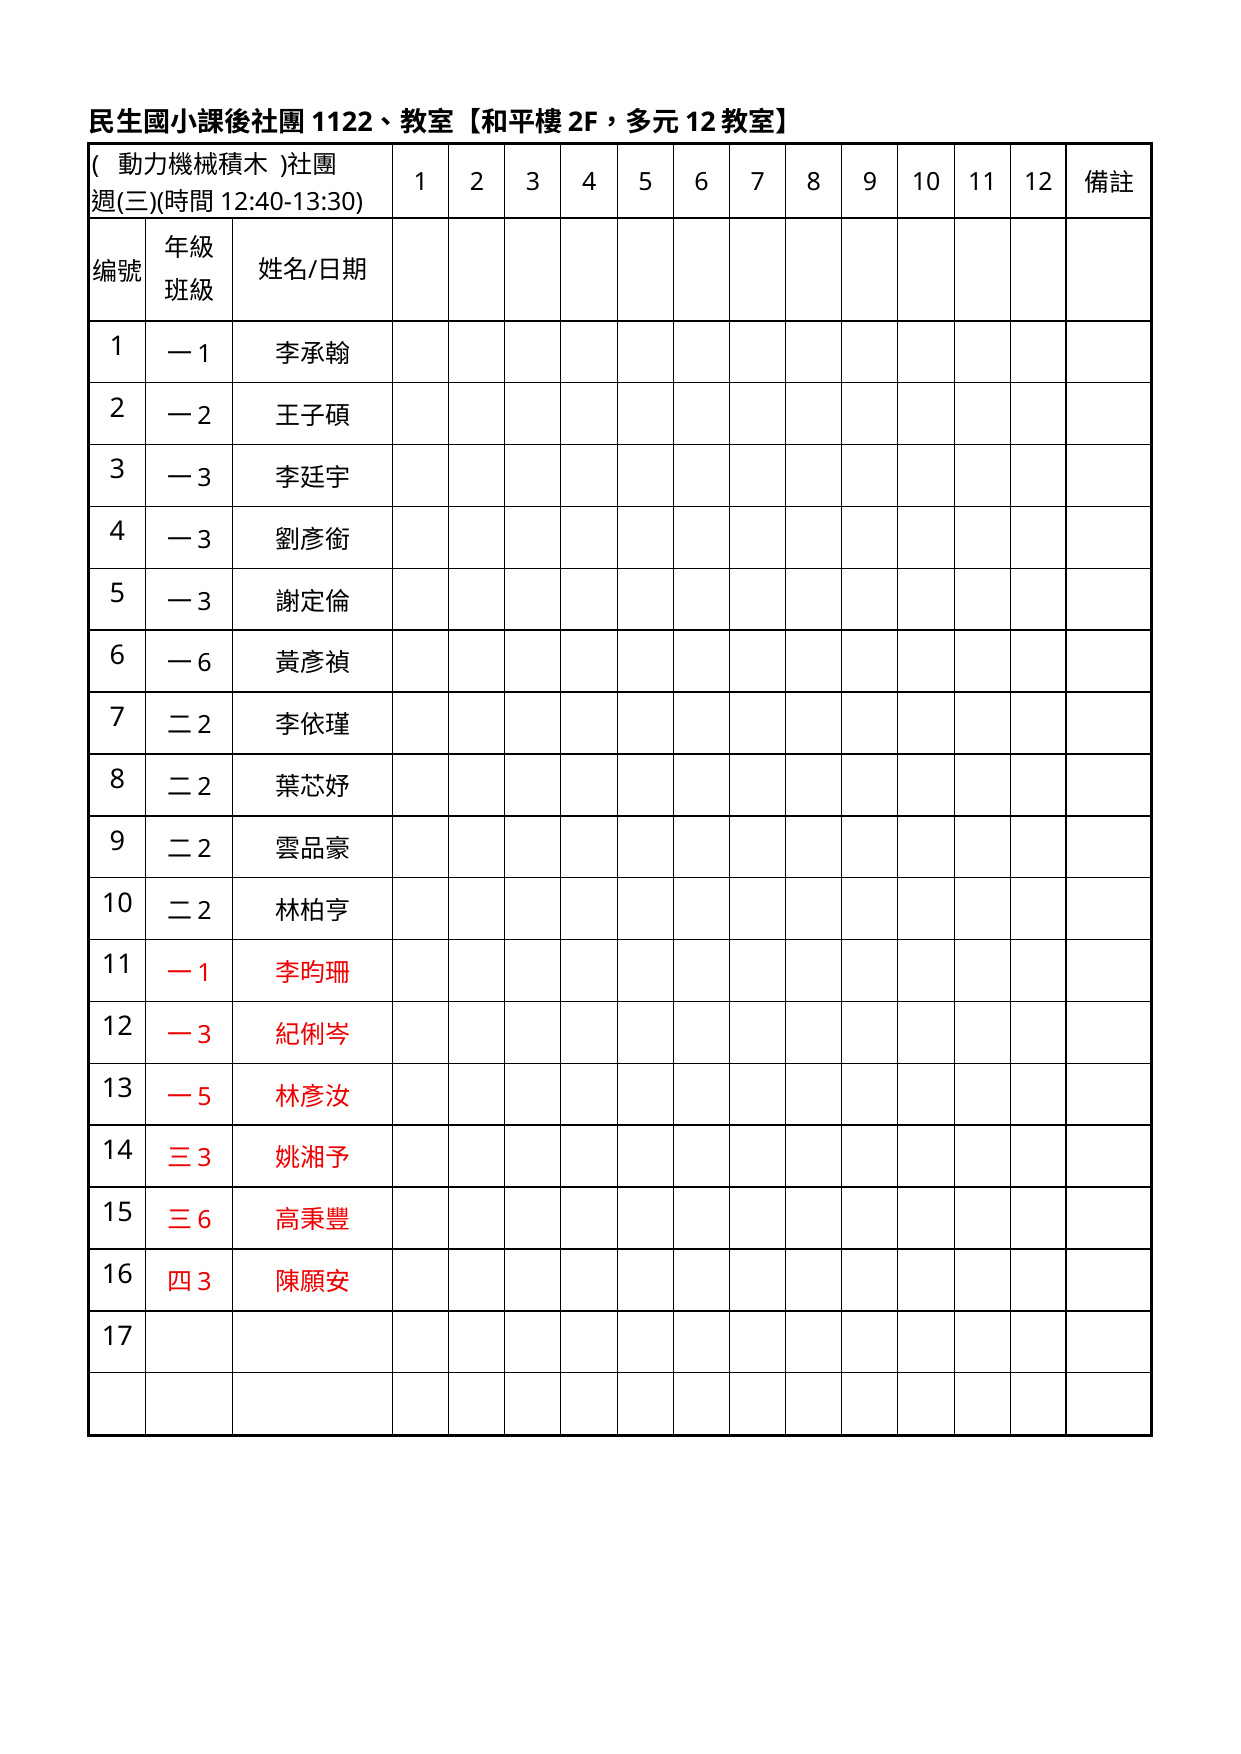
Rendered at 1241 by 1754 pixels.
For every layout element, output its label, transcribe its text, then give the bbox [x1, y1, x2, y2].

table_cell 三3 [146, 1126, 232, 1186]
table_cell [393, 878, 448, 939]
table_cell [505, 1064, 560, 1124]
table_cell [842, 878, 897, 939]
table_cell [674, 383, 729, 444]
table_cell [561, 219, 617, 320]
table_cell [1011, 322, 1065, 382]
table_cell [505, 1002, 560, 1062]
table_cell 王子碩 [233, 383, 392, 444]
table_cell [449, 322, 504, 382]
table_cell 编號 [90, 219, 145, 320]
table_cell [561, 940, 617, 1001]
table_cell [561, 631, 617, 691]
table_cell [1011, 1064, 1065, 1124]
table_cell [233, 1373, 392, 1434]
table_cell [955, 1373, 1010, 1434]
table_cell [842, 569, 897, 629]
table_cell [955, 1188, 1010, 1248]
table_cell [393, 383, 448, 444]
table_cell 紀俐岑 [233, 1002, 392, 1062]
table_cell [1011, 445, 1065, 506]
table_cell [730, 1373, 785, 1434]
table_cell [674, 569, 729, 629]
table_header 9 [842, 145, 897, 217]
text 民生國小課後社團1122、教室【和平樓2F，多元12教室】 [89, 89, 1152, 142]
table_cell [618, 817, 673, 877]
table_cell 4 [90, 507, 145, 567]
table_cell [561, 878, 617, 939]
table_cell [674, 322, 729, 382]
table_cell 16 [90, 1250, 145, 1310]
table_cell [561, 507, 617, 567]
table_cell [393, 755, 448, 815]
table_cell [449, 1250, 504, 1310]
table_cell [730, 1250, 785, 1310]
table_cell 一5 [146, 1064, 232, 1124]
table_cell [898, 1126, 954, 1186]
table_cell [674, 1064, 729, 1124]
table_cell [449, 383, 504, 444]
table_cell [898, 569, 954, 629]
table_cell [1067, 1312, 1150, 1372]
table_cell [898, 322, 954, 382]
table_cell [898, 383, 954, 444]
table_cell [730, 1188, 785, 1248]
table_cell [393, 1188, 448, 1248]
table_cell [393, 817, 448, 877]
table_cell 1 [90, 322, 145, 382]
table_cell [561, 1126, 617, 1186]
table_cell [618, 507, 673, 567]
table_cell [1011, 631, 1065, 691]
table_cell [505, 569, 560, 629]
table_cell [1011, 1250, 1065, 1310]
table_cell [1067, 507, 1150, 567]
table_cell [786, 507, 841, 567]
table_cell 17 [90, 1312, 145, 1372]
table_cell 6 [90, 631, 145, 691]
table_cell 一2 [146, 383, 232, 444]
table_cell [146, 1312, 232, 1372]
table_cell [561, 693, 617, 753]
table_cell [786, 1373, 841, 1434]
table_cell [786, 569, 841, 629]
table_cell [233, 1312, 392, 1372]
table_header 10 [898, 145, 954, 217]
table_cell [618, 1373, 673, 1434]
table_cell [730, 322, 785, 382]
table_cell [393, 322, 448, 382]
table_cell [561, 1064, 617, 1124]
table_cell [449, 631, 504, 691]
table_cell [618, 1188, 673, 1248]
table_cell [898, 1250, 954, 1310]
table_cell [674, 693, 729, 753]
table_cell [955, 1312, 1010, 1372]
table_cell [786, 1312, 841, 1372]
table_cell [618, 1002, 673, 1062]
table_cell [1067, 631, 1150, 691]
table_cell [842, 219, 897, 320]
table_cell [1011, 507, 1065, 567]
table_cell [898, 219, 954, 320]
table_cell [393, 1126, 448, 1186]
table_cell [449, 1312, 504, 1372]
table_cell [393, 1373, 448, 1434]
table_cell [786, 219, 841, 320]
table_cell [1067, 445, 1150, 506]
table_cell [561, 1373, 617, 1434]
table_cell 劉彥銜 [233, 507, 392, 567]
table_cell [561, 569, 617, 629]
table_cell [786, 1126, 841, 1186]
table_cell 李承翰 [233, 322, 392, 382]
table_cell [842, 940, 897, 1001]
table_cell [618, 631, 673, 691]
table_cell 9 [90, 817, 145, 877]
table_cell [786, 1064, 841, 1124]
table_cell [1011, 940, 1065, 1001]
table_cell [505, 1312, 560, 1372]
table_cell [842, 1064, 897, 1124]
table_cell 姓名/日期 [233, 219, 392, 320]
table_cell [786, 1250, 841, 1310]
table_cell [393, 1250, 448, 1310]
table_cell [842, 1250, 897, 1310]
table_cell [898, 631, 954, 691]
table_cell [674, 1188, 729, 1248]
table_cell [955, 1126, 1010, 1186]
table_header 1 [393, 145, 448, 217]
table_cell [1067, 1188, 1150, 1248]
table_cell [561, 755, 617, 815]
table_cell [561, 383, 617, 444]
table_cell [730, 878, 785, 939]
table_cell [449, 1373, 504, 1434]
table_cell [730, 507, 785, 567]
table_cell 年級 班級 [146, 219, 232, 320]
table_cell [505, 693, 560, 753]
table_header 5 [618, 145, 673, 217]
table_cell [505, 1250, 560, 1310]
table_cell [618, 940, 673, 1001]
table_cell [393, 1002, 448, 1062]
table_cell [393, 1312, 448, 1372]
table_cell [730, 383, 785, 444]
table_cell [955, 817, 1010, 877]
table_cell [955, 445, 1010, 506]
table_cell [730, 219, 785, 320]
table_cell [786, 383, 841, 444]
table_cell 葉芯妤 [233, 755, 392, 815]
table_cell [449, 693, 504, 753]
table_cell [505, 322, 560, 382]
table_cell [955, 878, 1010, 939]
table_cell [449, 1188, 504, 1248]
table_cell [618, 569, 673, 629]
table_cell [898, 878, 954, 939]
table_cell 一3 [146, 445, 232, 506]
table_cell [1067, 940, 1150, 1001]
table_cell 14 [90, 1126, 145, 1186]
table_cell [505, 507, 560, 567]
table_cell [955, 1002, 1010, 1062]
table_cell [730, 1312, 785, 1372]
table_cell [1067, 693, 1150, 753]
table_cell [505, 940, 560, 1001]
table_header 6 [674, 145, 729, 217]
table_cell [1011, 693, 1065, 753]
table_cell 2 [90, 383, 145, 444]
table_cell 二2 [146, 755, 232, 815]
table_cell [449, 755, 504, 815]
table_cell [674, 878, 729, 939]
table_cell [842, 383, 897, 444]
table_cell [898, 817, 954, 877]
table_cell [618, 1064, 673, 1124]
table_cell 5 [90, 569, 145, 629]
table_cell [842, 817, 897, 877]
table_cell [674, 219, 729, 320]
table_cell [955, 322, 1010, 382]
table_header 7 [730, 145, 785, 217]
table_cell 陳願安 [233, 1250, 392, 1310]
table_cell [730, 1002, 785, 1062]
table_cell [674, 445, 729, 506]
table_cell [730, 445, 785, 506]
table_cell [786, 693, 841, 753]
table_cell [674, 1126, 729, 1186]
table_cell [955, 569, 1010, 629]
table_cell [393, 569, 448, 629]
table_cell [898, 1002, 954, 1062]
table_cell 12 [90, 1002, 145, 1062]
table_cell [898, 940, 954, 1001]
table_cell [505, 817, 560, 877]
table_cell [842, 1312, 897, 1372]
table_header 3 [505, 145, 560, 217]
table_cell [786, 1002, 841, 1062]
table_cell [561, 1002, 617, 1062]
table_cell [674, 1373, 729, 1434]
table_cell [449, 219, 504, 320]
table_cell [955, 383, 1010, 444]
table_cell [674, 817, 729, 877]
table_cell [898, 1188, 954, 1248]
table_cell 一1 [146, 940, 232, 1001]
table_cell [393, 631, 448, 691]
table_cell [1067, 1373, 1150, 1434]
table_cell 一6 [146, 631, 232, 691]
table_cell [1067, 755, 1150, 815]
table_cell [618, 322, 673, 382]
table_cell 李昀珊 [233, 940, 392, 1001]
table_cell [786, 940, 841, 1001]
table_cell 8 [90, 755, 145, 815]
table_cell 一3 [146, 569, 232, 629]
table_cell [955, 755, 1010, 815]
table_cell 二2 [146, 878, 232, 939]
table_cell 高秉豐 [233, 1188, 392, 1248]
table_cell [842, 445, 897, 506]
table_cell [449, 445, 504, 506]
table_cell [393, 693, 448, 753]
table_cell [1011, 1002, 1065, 1062]
table_cell [618, 1250, 673, 1310]
table_cell [393, 219, 448, 320]
table_cell [1011, 1312, 1065, 1372]
table_cell [842, 1002, 897, 1062]
table_cell [955, 507, 1010, 567]
table_cell [1067, 569, 1150, 629]
table_cell [1011, 1126, 1065, 1186]
table_cell [561, 1250, 617, 1310]
table_cell [90, 1373, 145, 1434]
table_cell [955, 693, 1010, 753]
table_cell [561, 1312, 617, 1372]
table_cell [618, 445, 673, 506]
table_cell [1011, 383, 1065, 444]
table_cell [786, 817, 841, 877]
table_cell [1011, 1188, 1065, 1248]
table_cell 姚湘予 [233, 1126, 392, 1186]
table_cell 15 [90, 1188, 145, 1248]
table_cell 林彥汝 [233, 1064, 392, 1124]
table_cell 二2 [146, 817, 232, 877]
table_cell [842, 755, 897, 815]
table_cell [449, 507, 504, 567]
table_cell [505, 383, 560, 444]
table_cell [955, 1250, 1010, 1310]
table_cell [786, 1188, 841, 1248]
table_cell [505, 1373, 560, 1434]
table_cell [449, 1126, 504, 1186]
table_cell 四3 [146, 1250, 232, 1310]
table_cell [505, 1126, 560, 1186]
table_cell [786, 322, 841, 382]
table_cell [730, 631, 785, 691]
table_cell [730, 940, 785, 1001]
table_cell [898, 1064, 954, 1124]
table_cell 李廷宇 [233, 445, 392, 506]
table_cell [730, 817, 785, 877]
table_cell 一1 [146, 322, 232, 382]
table_cell [618, 219, 673, 320]
table_cell [393, 940, 448, 1001]
table_cell [730, 1126, 785, 1186]
table_cell [393, 445, 448, 506]
table_header 4 [561, 145, 617, 217]
table_cell [898, 755, 954, 815]
table_cell [898, 445, 954, 506]
table_cell [955, 219, 1010, 320]
table_cell [1011, 817, 1065, 877]
table_header 8 [786, 145, 841, 217]
table_cell [505, 755, 560, 815]
table_cell [561, 1188, 617, 1248]
table_header 備註 [1067, 145, 1150, 217]
table_header 11 [955, 145, 1010, 217]
table_cell 黃彥禎 [233, 631, 392, 691]
table_cell [955, 940, 1010, 1001]
table_cell 二2 [146, 693, 232, 753]
table_cell [1067, 1250, 1150, 1310]
table_cell [505, 878, 560, 939]
table_cell 林柏亨 [233, 878, 392, 939]
table_cell [842, 1188, 897, 1248]
table_cell [786, 878, 841, 939]
table_cell 一3 [146, 1002, 232, 1062]
table_cell 李依瑾 [233, 693, 392, 753]
table_cell 10 [90, 878, 145, 939]
table_cell [842, 1373, 897, 1434]
table_cell [955, 631, 1010, 691]
table_cell [674, 631, 729, 691]
table_cell [449, 940, 504, 1001]
table_cell [618, 693, 673, 753]
table_cell [561, 322, 617, 382]
table_cell [786, 755, 841, 815]
table_cell [730, 569, 785, 629]
table_cell [618, 878, 673, 939]
table_header ( 動力機械積木 )社團 週(三)(時間 12:40-13:30) [90, 145, 392, 217]
table_cell [505, 445, 560, 506]
table_cell [674, 1250, 729, 1310]
table_cell 一3 [146, 507, 232, 567]
table_cell [449, 569, 504, 629]
table_cell [842, 1126, 897, 1186]
table_cell [1067, 1002, 1150, 1062]
table_cell [1011, 878, 1065, 939]
table_cell [618, 1312, 673, 1372]
table_cell [674, 940, 729, 1001]
table_cell [393, 1064, 448, 1124]
table_cell 謝定倫 [233, 569, 392, 629]
table_cell [449, 1002, 504, 1062]
table_cell [898, 1312, 954, 1372]
table_cell [730, 755, 785, 815]
table_cell [730, 1064, 785, 1124]
table_cell [449, 878, 504, 939]
table_cell [449, 1064, 504, 1124]
table_cell [618, 1126, 673, 1186]
table_cell [1011, 569, 1065, 629]
table_cell [1067, 219, 1150, 320]
table_cell [674, 1312, 729, 1372]
table_cell [674, 507, 729, 567]
table_cell [842, 507, 897, 567]
table_cell [1067, 383, 1150, 444]
table_cell 3 [90, 445, 145, 506]
table_cell [842, 693, 897, 753]
table_cell [561, 445, 617, 506]
table_cell [146, 1373, 232, 1434]
table_cell [505, 631, 560, 691]
table_cell [1011, 1373, 1065, 1434]
table_cell [1067, 817, 1150, 877]
table_cell [449, 817, 504, 877]
table_cell [505, 1188, 560, 1248]
table_cell [786, 631, 841, 691]
table_cell [786, 445, 841, 506]
table_cell 13 [90, 1064, 145, 1124]
table_cell 7 [90, 693, 145, 753]
table_cell [1067, 878, 1150, 939]
table_cell [898, 693, 954, 753]
table_cell [674, 1002, 729, 1062]
table_cell 11 [90, 940, 145, 1001]
table_cell [730, 693, 785, 753]
table_cell [955, 1064, 1010, 1124]
table_cell [393, 507, 448, 567]
table_cell [1011, 755, 1065, 815]
table_cell [898, 507, 954, 567]
table_cell 三6 [146, 1188, 232, 1248]
table_cell [618, 383, 673, 444]
table_cell [1067, 322, 1150, 382]
table_cell [561, 817, 617, 877]
table_cell 雲品豪 [233, 817, 392, 877]
table_cell [674, 755, 729, 815]
table_cell [1067, 1126, 1150, 1186]
table_cell [842, 322, 897, 382]
table_cell [842, 631, 897, 691]
table_header 12 [1011, 145, 1065, 217]
table_cell [505, 219, 560, 320]
table_header 2 [449, 145, 504, 217]
table_cell [618, 755, 673, 815]
table_cell [1011, 219, 1065, 320]
table_cell [1067, 1064, 1150, 1124]
table_cell [898, 1373, 954, 1434]
